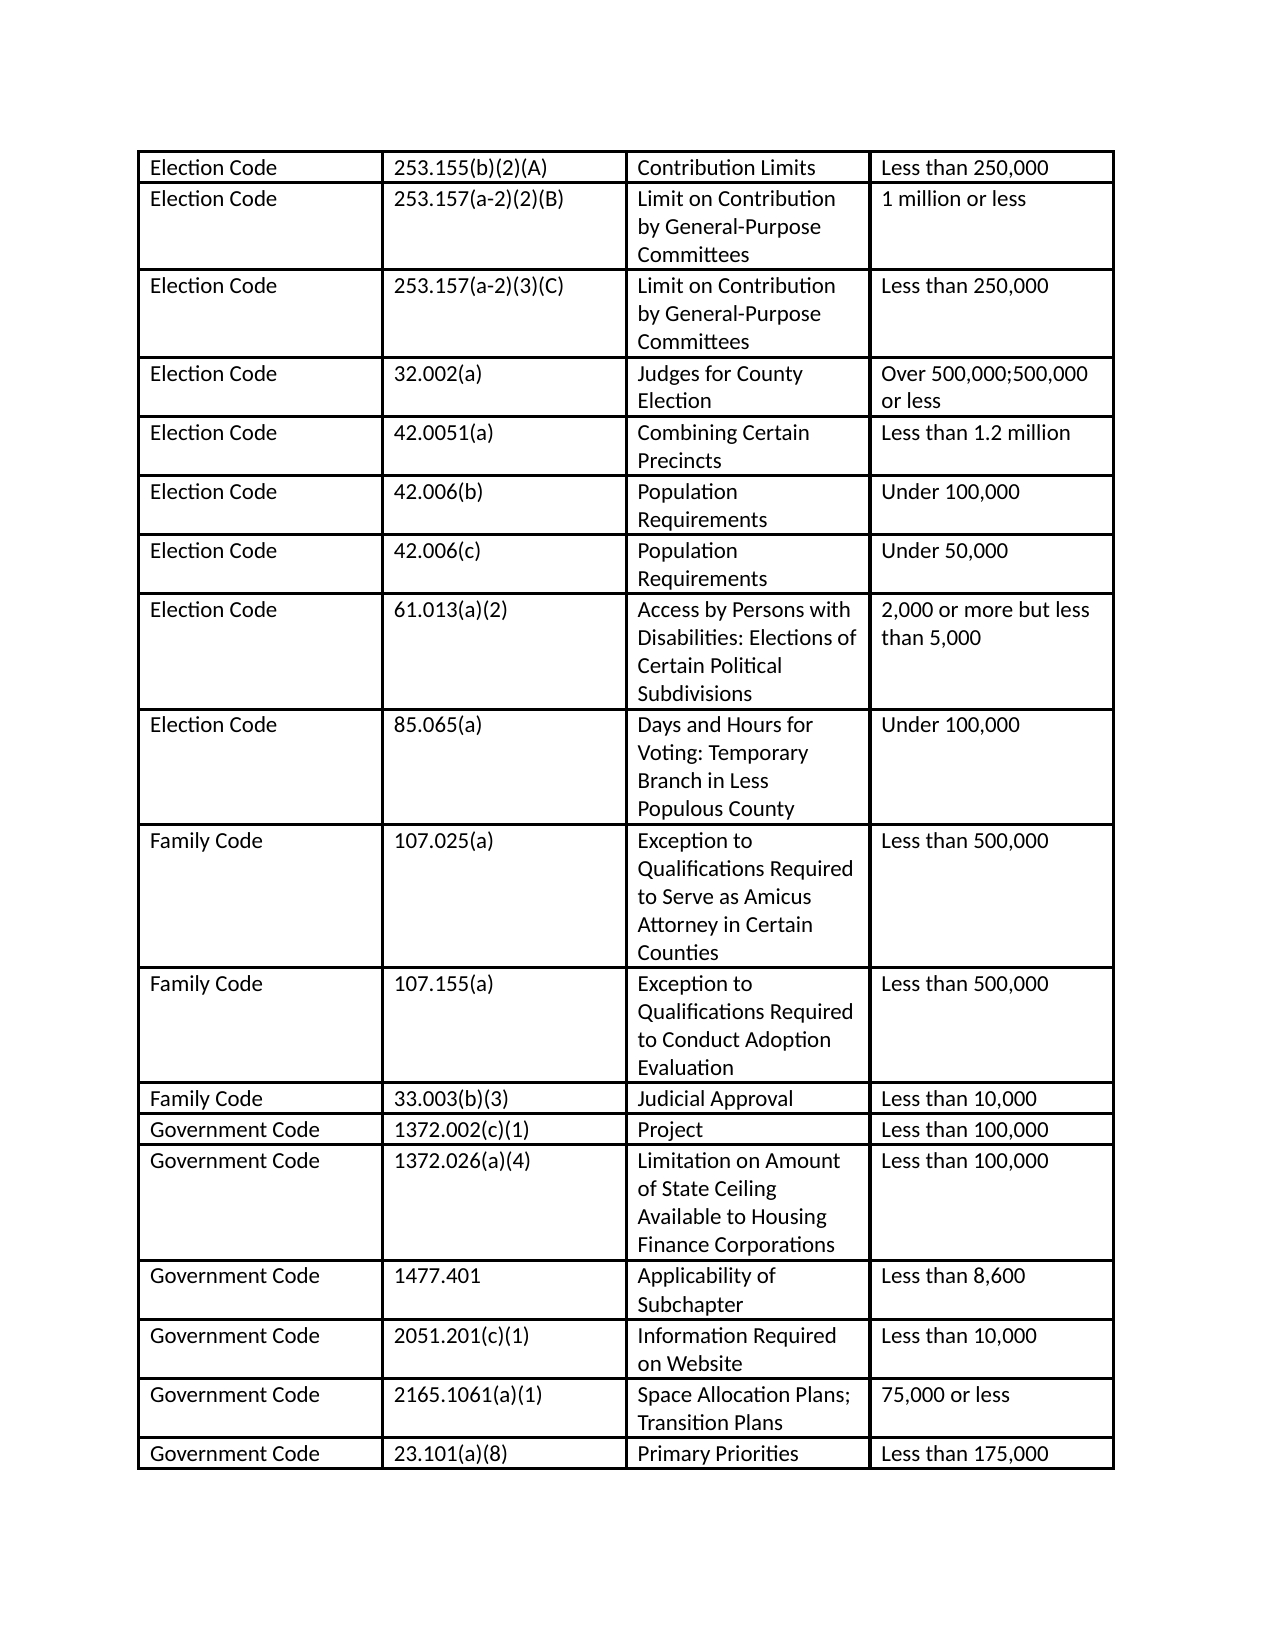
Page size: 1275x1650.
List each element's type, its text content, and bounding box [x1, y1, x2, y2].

table_cell Less than 8,600 [872, 1262, 1112, 1318]
table_cell Election Code [140, 184, 381, 268]
table_cell 253.157(a-2)(3)(C) [384, 271, 625, 356]
table_cell Less than 175,000 [872, 1439, 1112, 1467]
table_cell Family Code [140, 1084, 381, 1112]
table_cell Less than 500,000 [872, 969, 1112, 1081]
table_cell 107.155(a) [384, 969, 625, 1081]
table_cell Days and Hours for Voting: Temporary Branch in Less Populous County [628, 711, 868, 823]
table_cell Under 100,000 [872, 711, 1112, 823]
table_cell Less than 10,000 [872, 1321, 1112, 1377]
table_cell Population Requirements [628, 536, 868, 592]
table_cell Population Requirements [628, 477, 868, 533]
table_cell Under 100,000 [872, 477, 1112, 533]
table_cell Election Code [140, 477, 381, 533]
table_cell 107.025(a) [384, 826, 625, 966]
table_cell Less than 250,000 [872, 153, 1112, 181]
table_cell Less than 500,000 [872, 826, 1112, 966]
table_cell Election Code [140, 536, 381, 592]
table_cell 2165.1061(a)(1) [384, 1380, 625, 1436]
table_cell Judges for County Election [628, 359, 868, 415]
table_cell Government Code [140, 1321, 381, 1377]
table_cell 2,000 or more but less than 5,000 [872, 595, 1112, 707]
table_cell Access by Persons with Disabilities: Elections of Certain Political Subdivisions [628, 595, 868, 707]
table_cell Limitation on Amount of State Ceiling Available to Housing Finance Corporations [628, 1146, 868, 1258]
table_cell Exception to Qualifications Required to Conduct Adoption Evaluation [628, 969, 868, 1081]
table_cell Election Code [140, 711, 381, 823]
table_cell Election Code [140, 271, 381, 356]
table_cell Contribution Limits [628, 153, 868, 181]
table_cell Information Required on Website [628, 1321, 868, 1377]
table_cell Space Allocation Plans; Transition Plans [628, 1380, 868, 1436]
table_cell Government Code [140, 1146, 381, 1258]
table_cell Applicability of Subchapter [628, 1262, 868, 1318]
table_cell Election Code [140, 418, 381, 474]
table_cell 85.065(a) [384, 711, 625, 823]
table_cell 61.013(a)(2) [384, 595, 625, 707]
table_cell Less than 10,000 [872, 1084, 1112, 1112]
table_cell Project [628, 1115, 868, 1143]
table_cell 42.006(b) [384, 477, 625, 533]
table_cell Less than 100,000 [872, 1146, 1112, 1258]
table_cell Primary Priorities [628, 1439, 868, 1467]
table_cell 32.002(a) [384, 359, 625, 415]
table_cell 253.155(b)(2)(A) [384, 153, 625, 181]
table_cell Less than 250,000 [872, 271, 1112, 356]
table_cell Exception to Qualifications Required to Serve as Amicus Attorney in Certain Counties [628, 826, 868, 966]
table_cell Judicial Approval [628, 1084, 868, 1112]
table_cell Family Code [140, 969, 381, 1081]
table_cell 23.101(a)(8) [384, 1439, 625, 1467]
table_cell Election Code [140, 595, 381, 707]
table_cell 2051.201(c)(1) [384, 1321, 625, 1377]
table_cell Government Code [140, 1439, 381, 1467]
table_cell 253.157(a-2)(2)(B) [384, 184, 625, 268]
table_cell Government Code [140, 1262, 381, 1318]
table_cell 75,000 or less [872, 1380, 1112, 1436]
table_cell Election Code [140, 153, 381, 181]
table_cell Under 50,000 [872, 536, 1112, 592]
table_cell 33.003(b)(3) [384, 1084, 625, 1112]
table_cell Limit on Contribution by General-Purpose Committees [628, 184, 868, 268]
table_cell 1 million or less [872, 184, 1112, 268]
table_cell Limit on Contribution by General-Purpose Committees [628, 271, 868, 356]
table_cell Government Code [140, 1115, 381, 1143]
table_cell Election Code [140, 359, 381, 415]
table_cell 42.006(c) [384, 536, 625, 592]
table_cell Over 500,000;500,000 or less [872, 359, 1112, 415]
table_cell Less than 1.2 million [872, 418, 1112, 474]
table_cell 1372.026(a)(4) [384, 1146, 625, 1258]
table_cell 1372.002(c)(1) [384, 1115, 625, 1143]
table_cell 42.0051(a) [384, 418, 625, 474]
table_cell Family Code [140, 826, 381, 966]
table_cell Government Code [140, 1380, 381, 1436]
table_cell Combining Certain Precincts [628, 418, 868, 474]
table_cell Less than 100,000 [872, 1115, 1112, 1143]
table_cell 1477.401 [384, 1262, 625, 1318]
